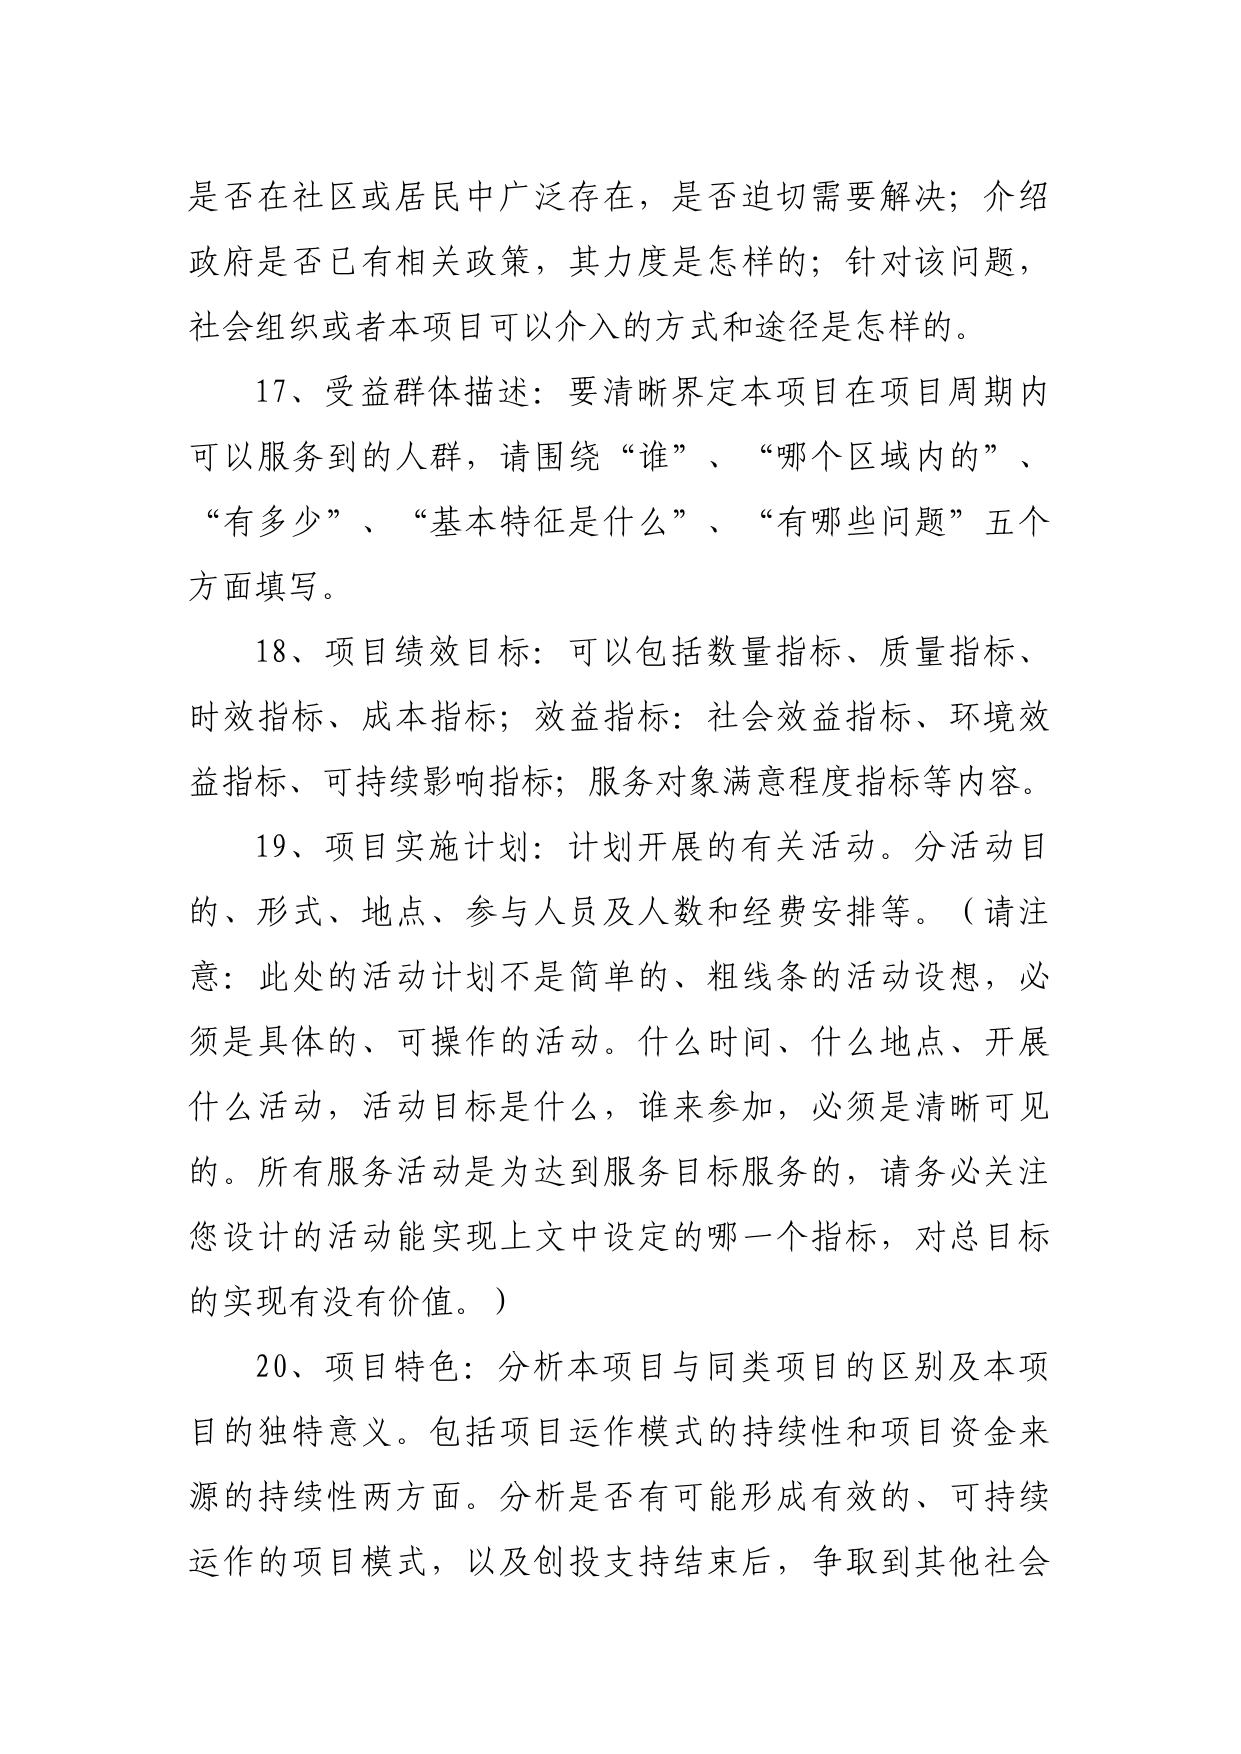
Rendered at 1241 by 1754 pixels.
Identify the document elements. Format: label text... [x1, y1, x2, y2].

text 18、项目绩效目标：可以包括数量指标、质量指标、时效指标、成本指标；效益指标：社会效益指标、环境效益指标、可持续影响指标；服务对象满意程度指标等内容。 [187, 617, 1053, 812]
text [187, 1332, 1053, 1592]
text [187, 162, 1053, 357]
text 19、项目实施计划：计划开展的有关活动。分活动目的、形式、地点、参与人员及人数和经费安排等。（请注意：此处的活动计划不是简单的、粗线条的活动设想，必须是具体的、可操作的活动。什么时间、什么地点、开展什么活动，活动目标是什么，谁来参加，必须是清晰可见的。所有服务活动是为达到服务目标服务的，请务必关注您设计的活动能实现上文中设定的哪一个指标，对总目标的实现有没有价值。） [187, 812, 1053, 1332]
text 17、受益群体描述：要清晰界定本项目在项目周期内可以服务到的人群，请围绕“谁”、“哪个区域内的”、“有多少”、“基本特征是什么”、“有哪些问题”五个方面填写。 [187, 357, 1053, 617]
